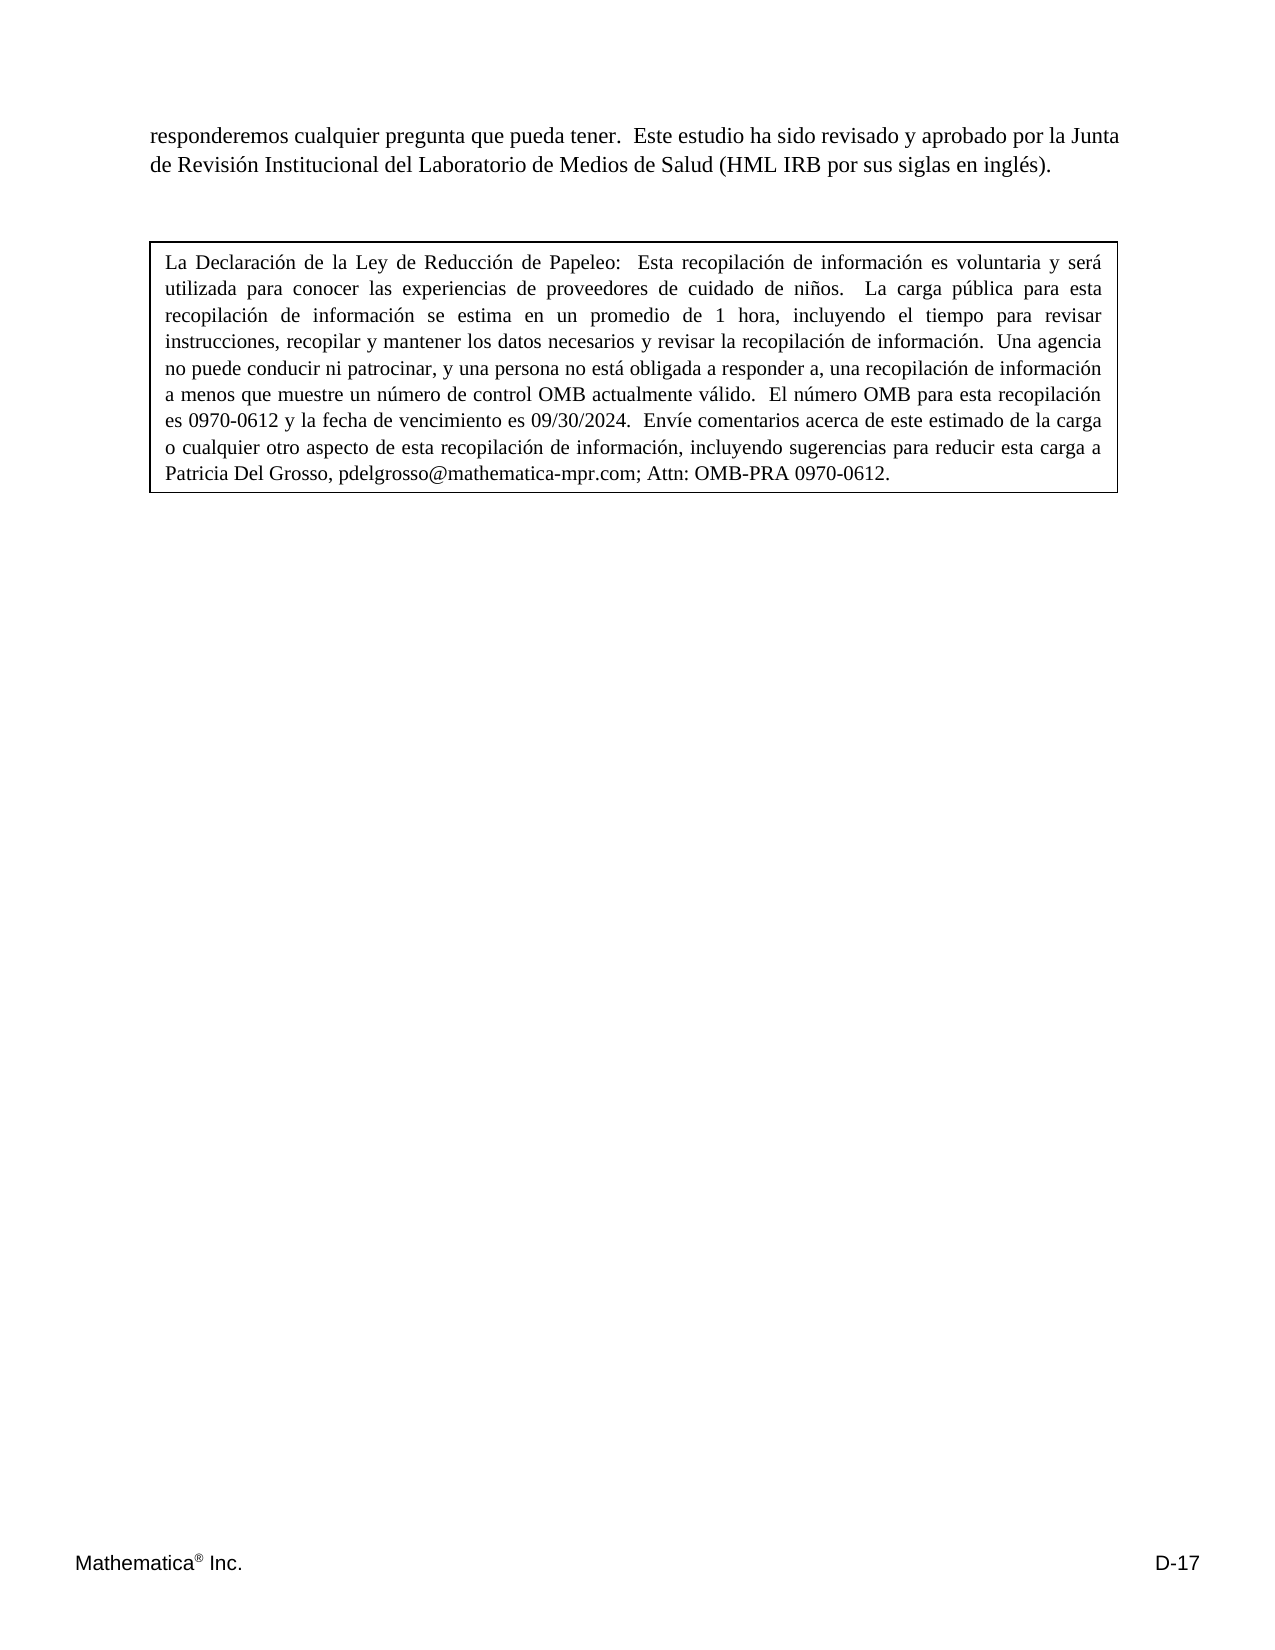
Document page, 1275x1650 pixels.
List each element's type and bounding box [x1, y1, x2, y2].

text [150, 122, 1125, 177]
